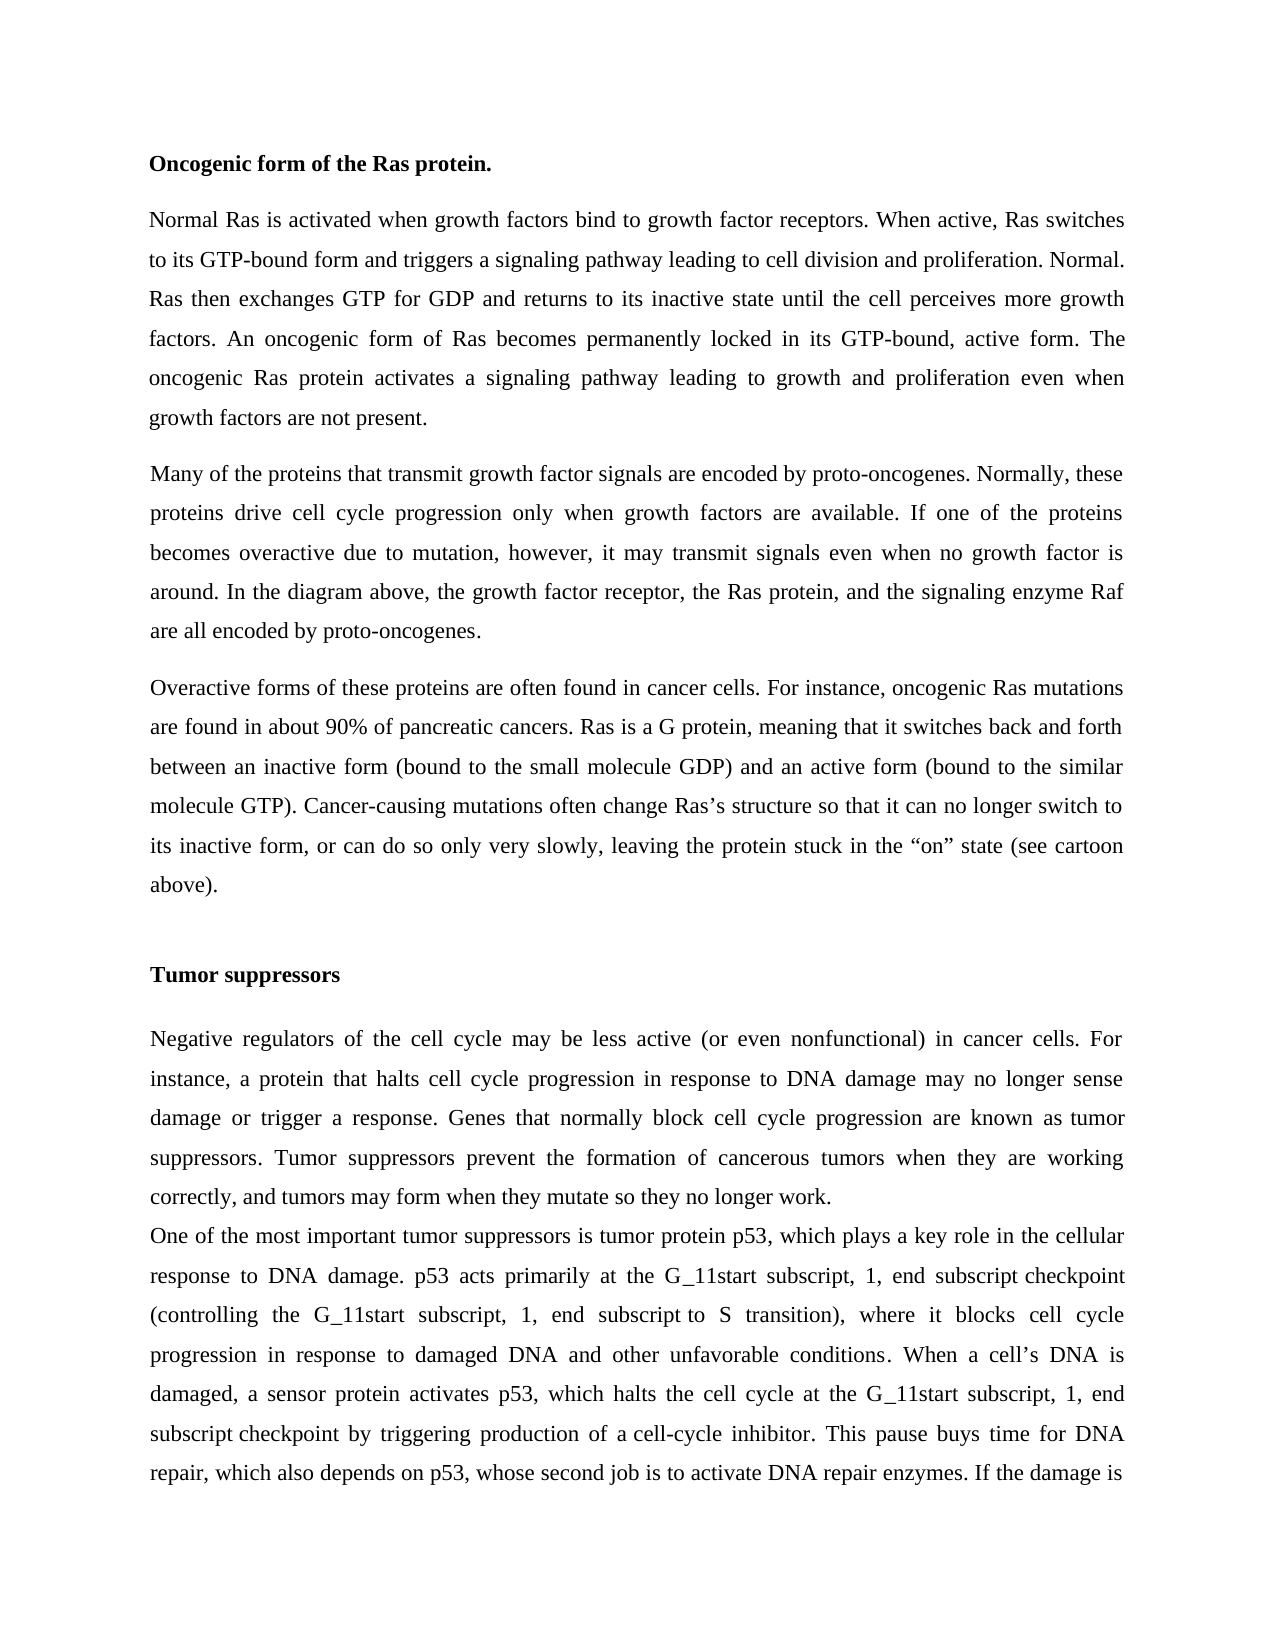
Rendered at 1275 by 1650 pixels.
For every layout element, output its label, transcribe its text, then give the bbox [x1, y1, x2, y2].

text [150, 1222, 1125, 1486]
text Oncogenic form of the Ras protein. [148, 150, 1127, 176]
text Overactive forms of these proteins are often found in cancer cells. For instance, oncogenic Ras mutations are found in about 90% of pancreatic cancers. Ras is a G protein, meaning that it switches back and forth between an inactive form (bound to the small molecule GDP) and an active form (bound to the similar molecule GTP). Cancer-causing mutations often change Ras’s structure so that it can no longer switch to its inactive form, or can do so only very slowly, leaving the protein stuck in the “on” state (see cartoon above). [150, 674, 1125, 897]
text Tumor suppressors [150, 961, 1125, 987]
text Negative regulators of the cell cycle may be less active (or even nonfunctional) in cancer cells. For instance, a protein that halts cell cycle progression in response to DNA damage may no longer sense damage or trigger a response. Genes that normally block cell cycle progression are known as tumor suppressors. Tumor suppressors prevent the formation of cancerous tumors when they are working correctly, and tumors may form when they mutate so they no longer work. [150, 1025, 1125, 1209]
text Many of the proteins that transmit growth factor signals are encoded by proto-oncogenes. Normally, these proteins drive cell cycle progression only when growth factors are available. If one of the proteins becomes overactive due to mutation, however, it may transmit signals even when no growth factor is around. In the diagram above, the growth factor receptor, the Ras protein, and the signaling enzyme Raf are all encoded by proto-oncogenes. [150, 460, 1125, 644]
text Normal Ras is activated when growth factors bind to growth factor receptors. When active, Ras switches to its GTP-bound form and triggers a signaling pathway leading to cell division and proliferation. Normal. Ras then exchanges GTP for GDP and returns to its inactive state until the cell perceives more growth factors. An oncogenic form of Ras becomes permanently locked in its GTP-bound, active form. The oncogenic Ras protein activates a signaling pathway leading to growth and proliferation even when growth factors are not present. [148, 206, 1127, 430]
